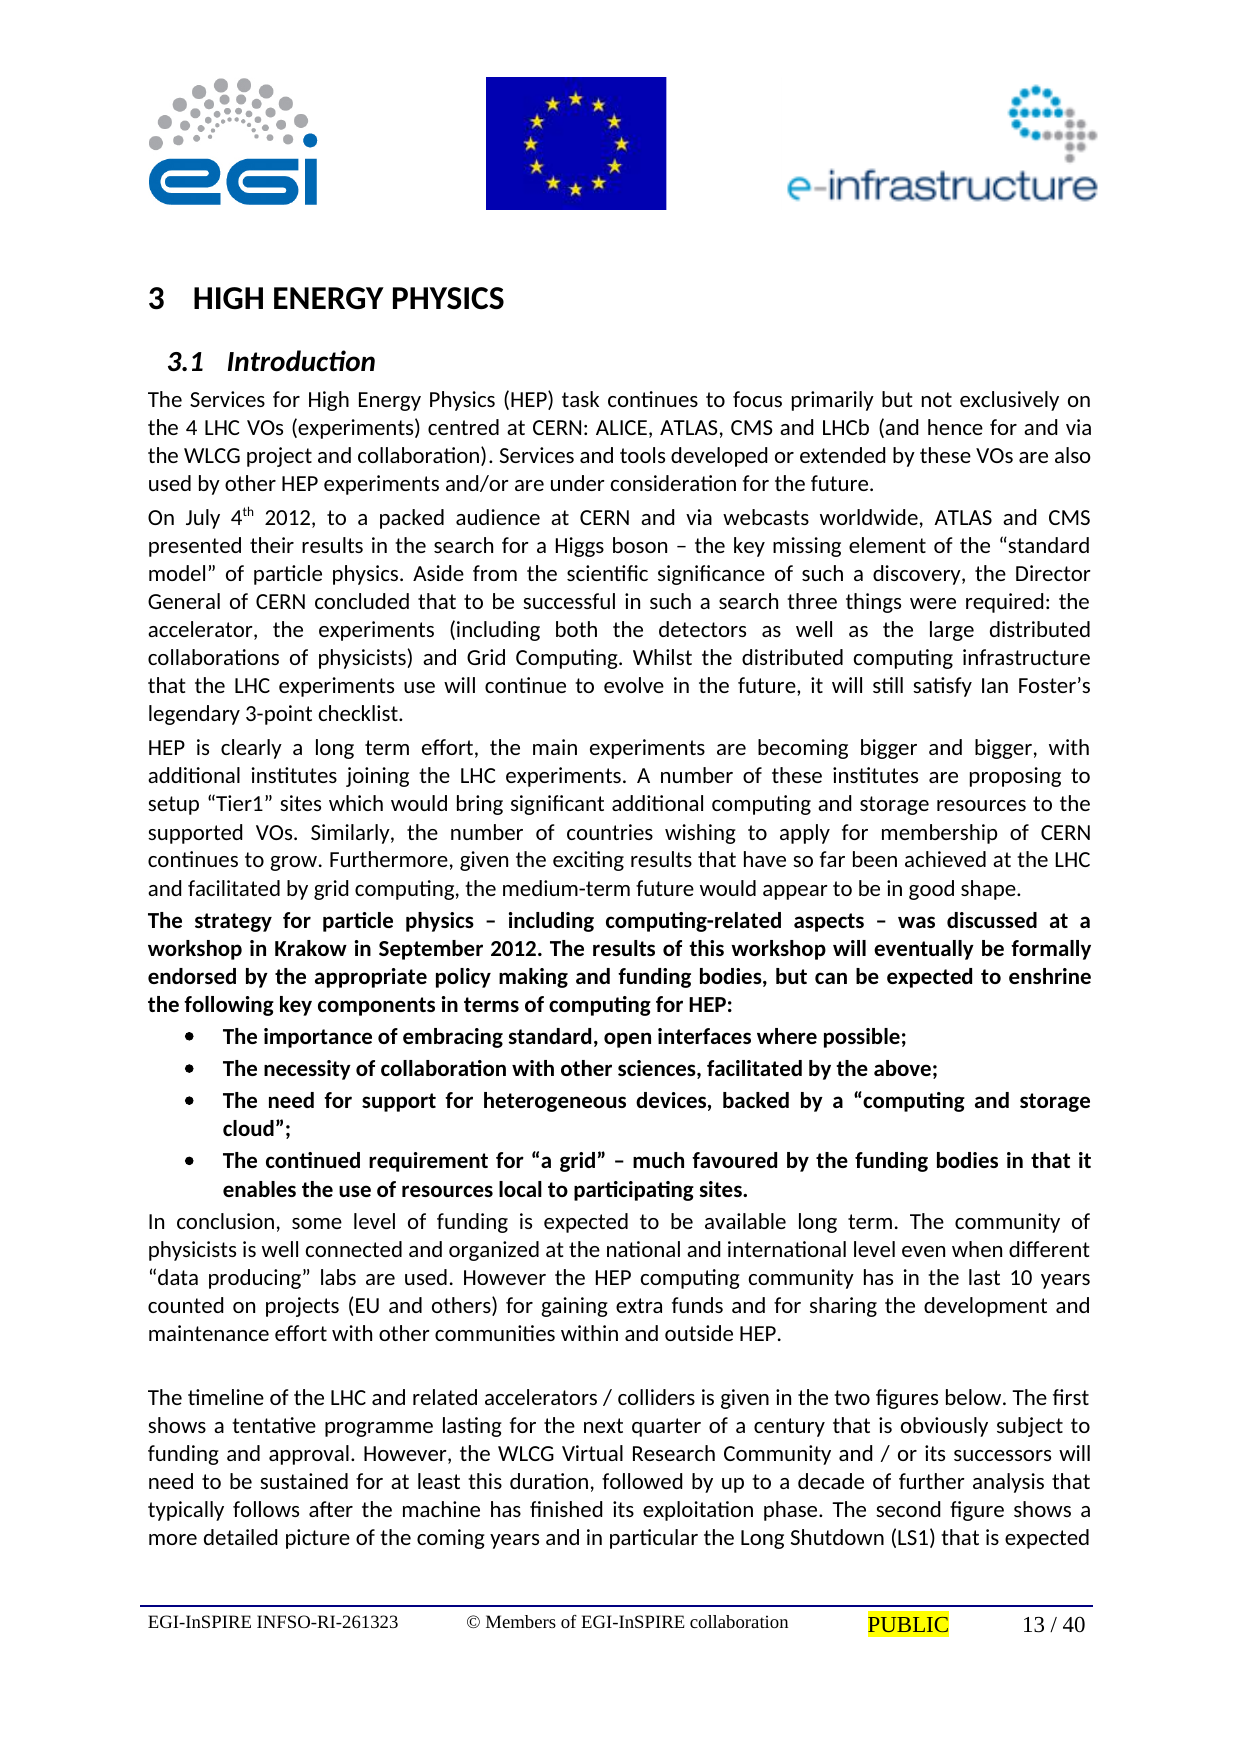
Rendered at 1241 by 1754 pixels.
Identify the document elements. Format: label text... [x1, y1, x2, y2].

text HEP is clearly a long term effort, the main experiments are becoming bigger and bigger, with additional institutes joining the LHC experiments. A number of these institutes are proposing to setup “Tier1” sites which would bring significant additional computing and storage resources to the supported VOs. Similarly, the number of countries wishing to apply for membership of CERN continues to grow. Furthermore, given the exciting results that have so far been achieved at the LHC and facilitated by grid computing, the medium-term future would appear to be in good shape. [148, 733, 1093, 902]
list The importance of embracing standard, open interfaces where possible; [185, 1022, 1093, 1050]
picture [486, 77, 667, 210]
text In conclusion, some level of funding is expected to be available long term. The community of physicists is well connected and organized at the national and international level even when different “data producing” labs are used. However the HEP computing community has in the last 10 years counted on projects (EU and others) for gaining extra funds and for sharing the development and maintenance effort with other communities within and outside HEP. [148, 1207, 1093, 1347]
list The continued requirement for “a grid” – much favoured by the funding bodies in that it enables the use of resources local to participating sites. [185, 1147, 1093, 1203]
text The strategy for particle physics – including computing-related aspects – was discussed at a workshop in Krakow in September 2012. The results of this workshop will eventually be formally endorsed by the appropriate policy making and funding bodies, but can be expected to enshrine the following key components in terms of computing for HEP: [148, 906, 1093, 1018]
subtitle High Energy Physics [148, 277, 1093, 318]
picture [780, 77, 1106, 210]
list The need for support for heterogeneous devices, backed by a “computing and storage cloud”; [185, 1086, 1093, 1142]
list The necessity of collaboration with other sciences, facilitated by the above; [185, 1054, 1093, 1082]
subtitle Introduction [166, 343, 1093, 378]
picture [147, 77, 319, 207]
text On July 4th 2012, to a packed audience at CERN and via webcasts worldwide, ATLAS and CMS presented their results in the search for a Higgs boson – the key missing element of the “standard model” of particle physics. Aside from the scientific significance of such a discovery, the Director General of CERN concluded that to be successful in such a search three things were required: the accelerator, the experiments (including both the detectors as well as the large distributed collaborations of physicists) and Grid Computing. Whilst the distributed computing infrastructure that the LHC experiments use will continue to evolve in the future, it will still satisfy Ian Foster’s legendary 3-point checklist. [148, 503, 1093, 727]
text The Services for High Energy Physics (HEP) task continues to focus primarily but not exclusively on the 4 LHC VOs (experiments) centred at CERN: ALICE, ATLAS, CMS and LHCb (and hence for and via the WLCG project and collaboration). Services and tools developed or extended by these VOs are also used by other HEP experiments and/or are under consideration for the future. [148, 385, 1093, 497]
